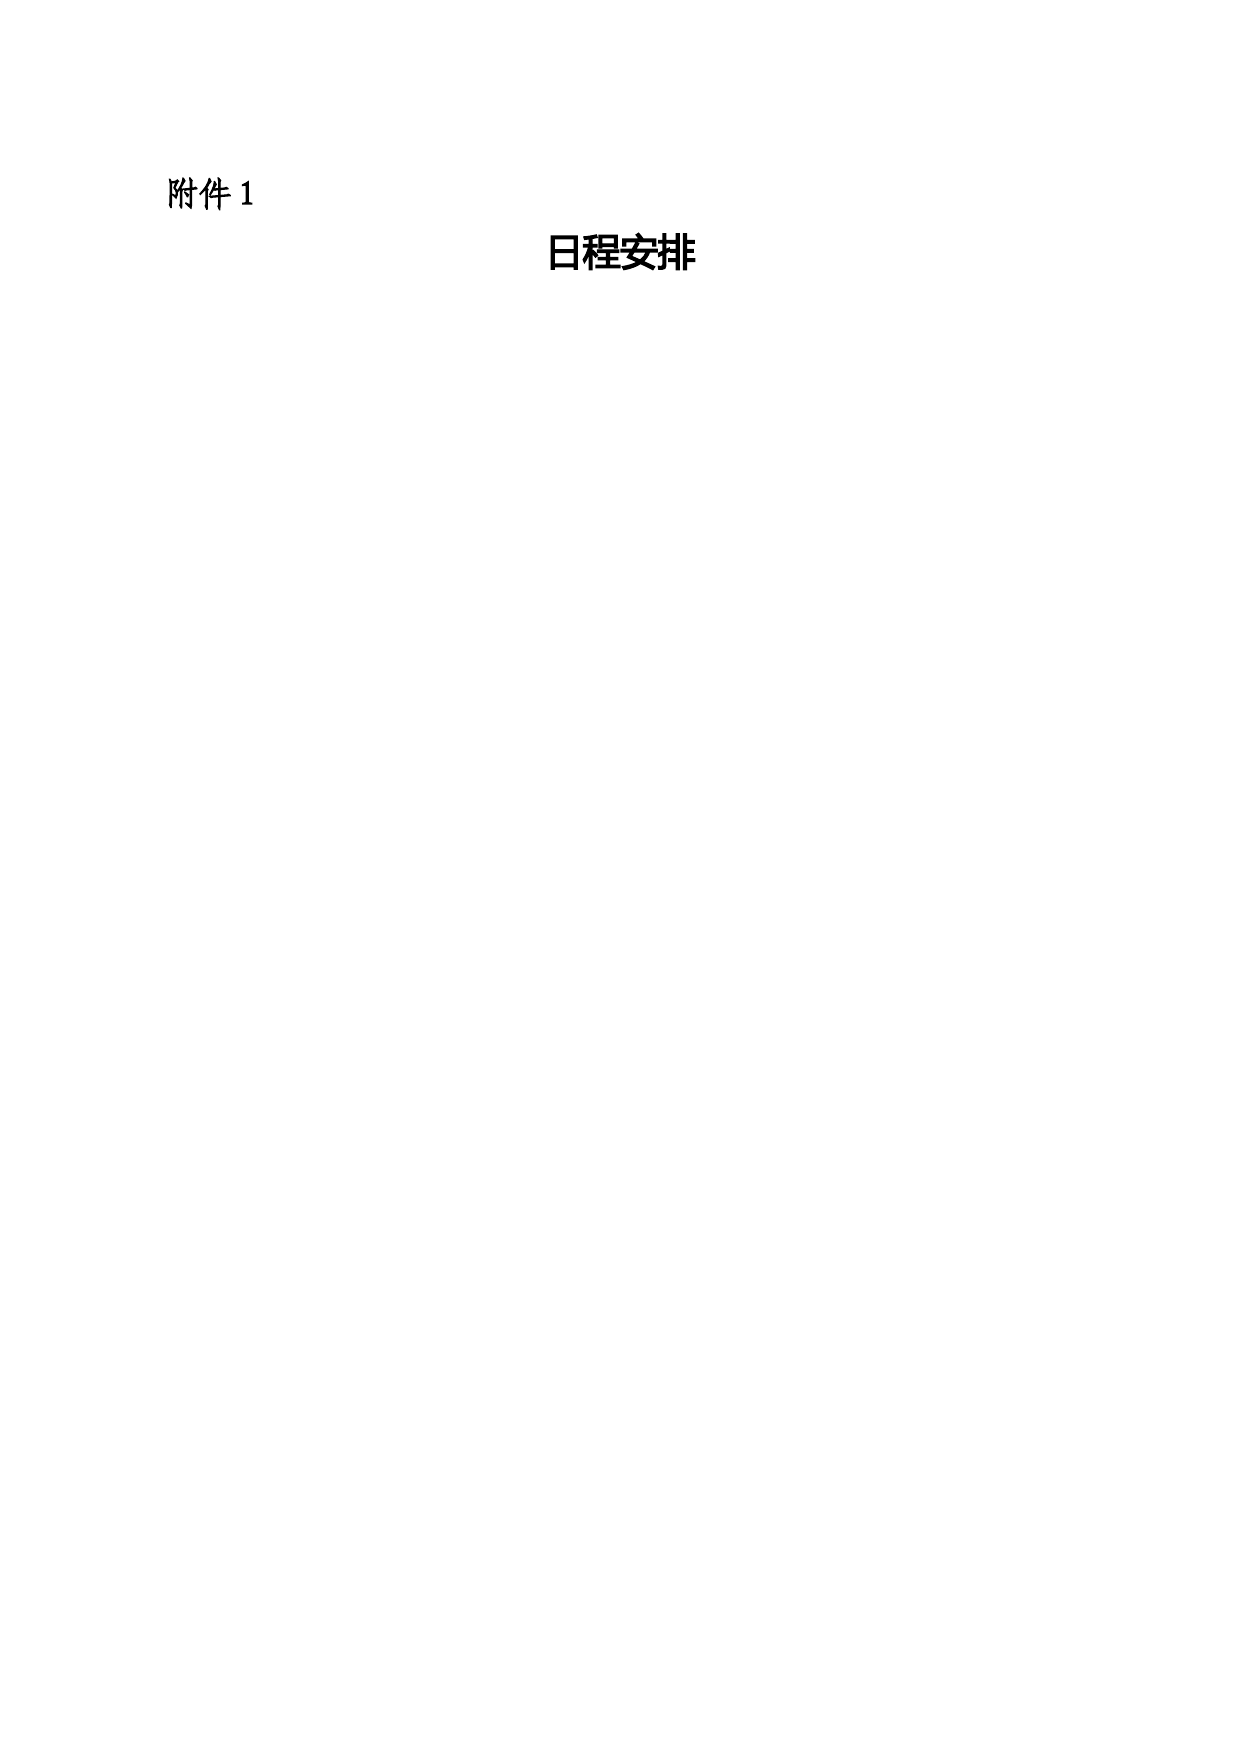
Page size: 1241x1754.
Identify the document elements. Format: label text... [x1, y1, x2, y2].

text 日程安排 [165, 216, 1075, 274]
text 附件1 [165, 162, 1075, 216]
